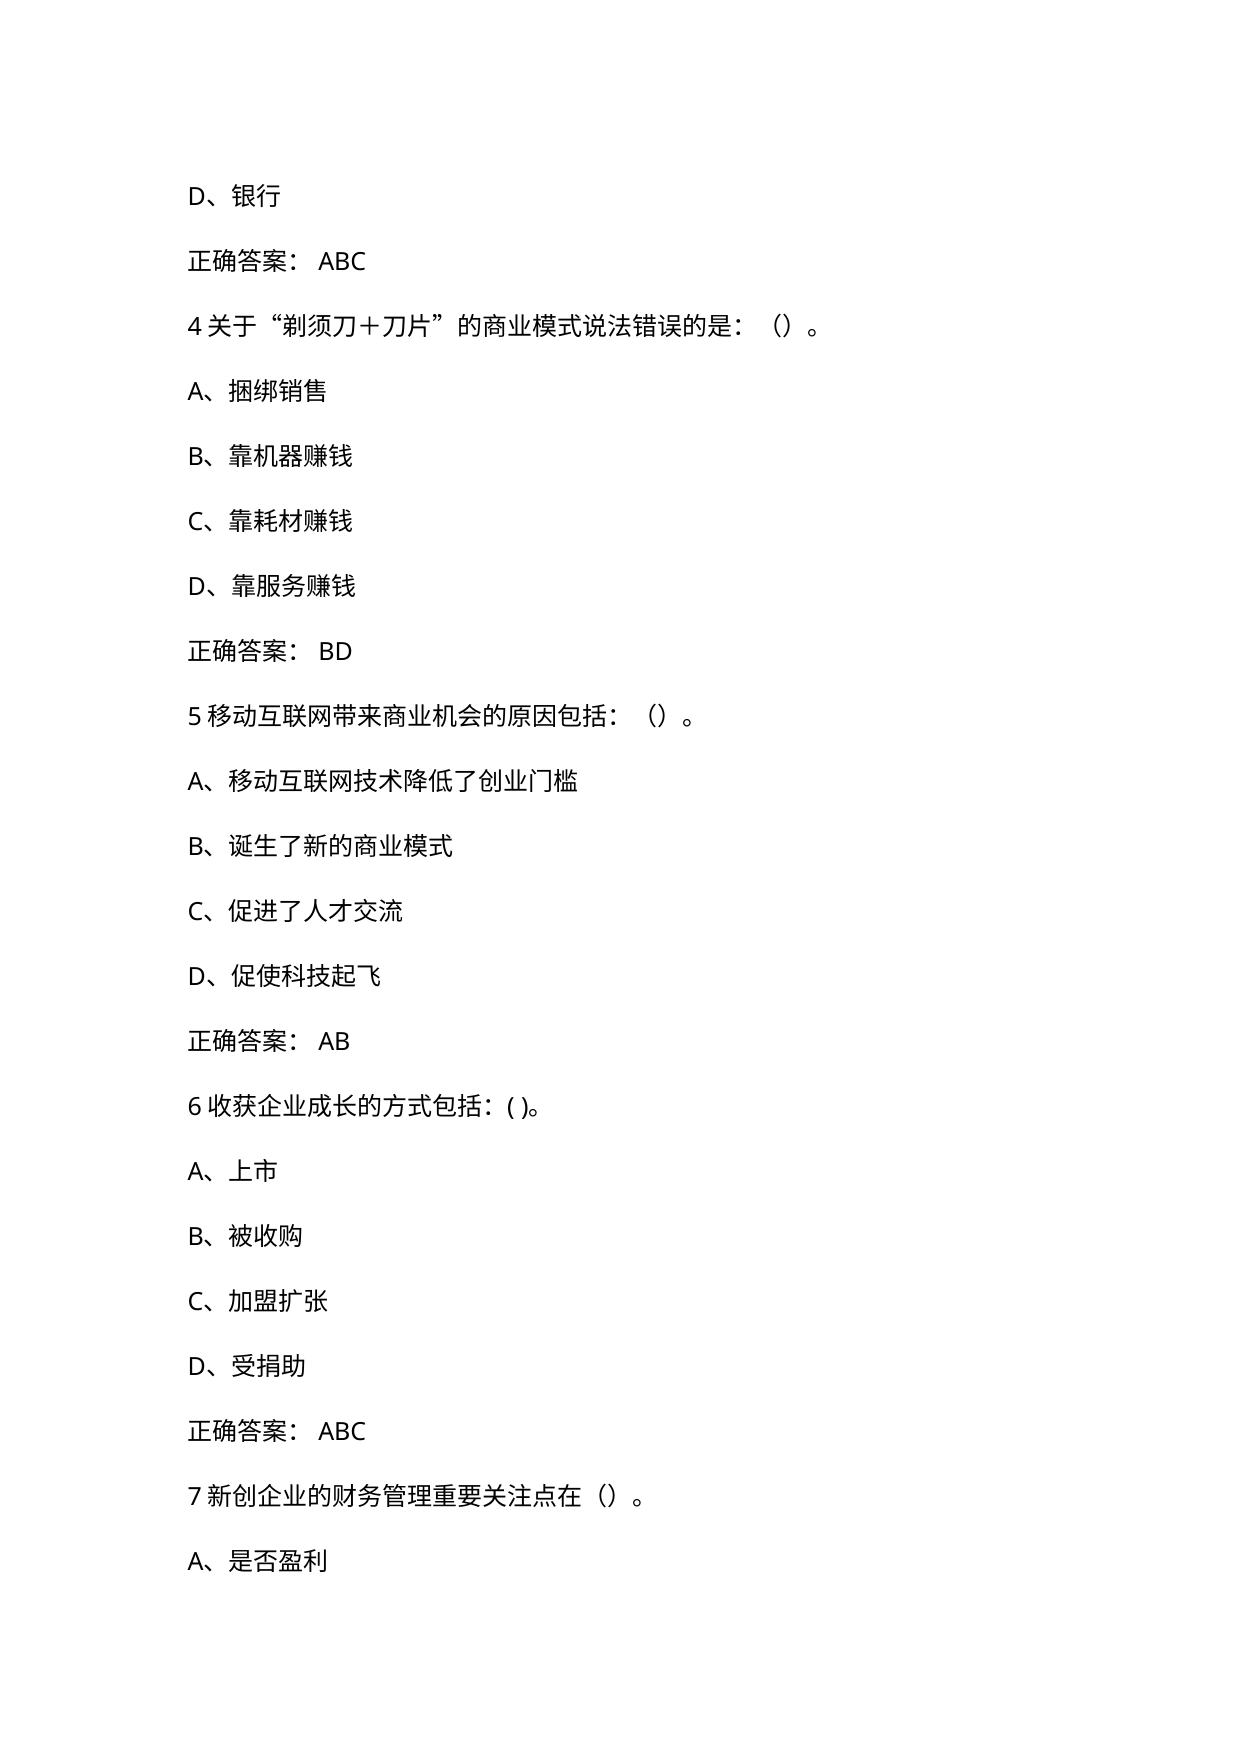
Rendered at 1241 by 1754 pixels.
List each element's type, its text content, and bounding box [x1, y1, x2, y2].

text A、是否盈利 [187, 1527, 1053, 1592]
text D、受捐助 [187, 1332, 1053, 1397]
text D、靠服务赚钱 [187, 552, 1053, 617]
text A、上市 [187, 1137, 1053, 1202]
text 5移动互联网带来商业机会的原因包括：（）。 [187, 682, 1053, 747]
text A、移动互联网技术降低了创业门槛 [187, 747, 1053, 812]
text 正确答案： ABC [187, 227, 1053, 292]
text 7新创企业的财务管理重要关注点在（）。 [187, 1462, 1053, 1527]
text 正确答案： AB [187, 1007, 1053, 1072]
text B、靠机器赚钱 [187, 422, 1053, 487]
text 正确答案： ABC [187, 1397, 1053, 1462]
text B、诞生了新的商业模式 [187, 812, 1053, 877]
text 4关于“剃须刀＋刀片”的商业模式说法错误的是：（）。 [187, 292, 1053, 357]
text A、捆绑销售 [187, 357, 1053, 422]
text C、促进了人才交流 [187, 877, 1053, 942]
text D、银行 [187, 162, 1053, 227]
text C、加盟扩张 [187, 1267, 1053, 1332]
text C、靠耗材赚钱 [187, 487, 1053, 552]
text 6收获企业成长的方式包括：( )。 [187, 1072, 1053, 1137]
text B、被收购 [187, 1202, 1053, 1267]
text D、促使科技起飞 [187, 942, 1053, 1007]
text 正确答案： BD [187, 617, 1053, 682]
